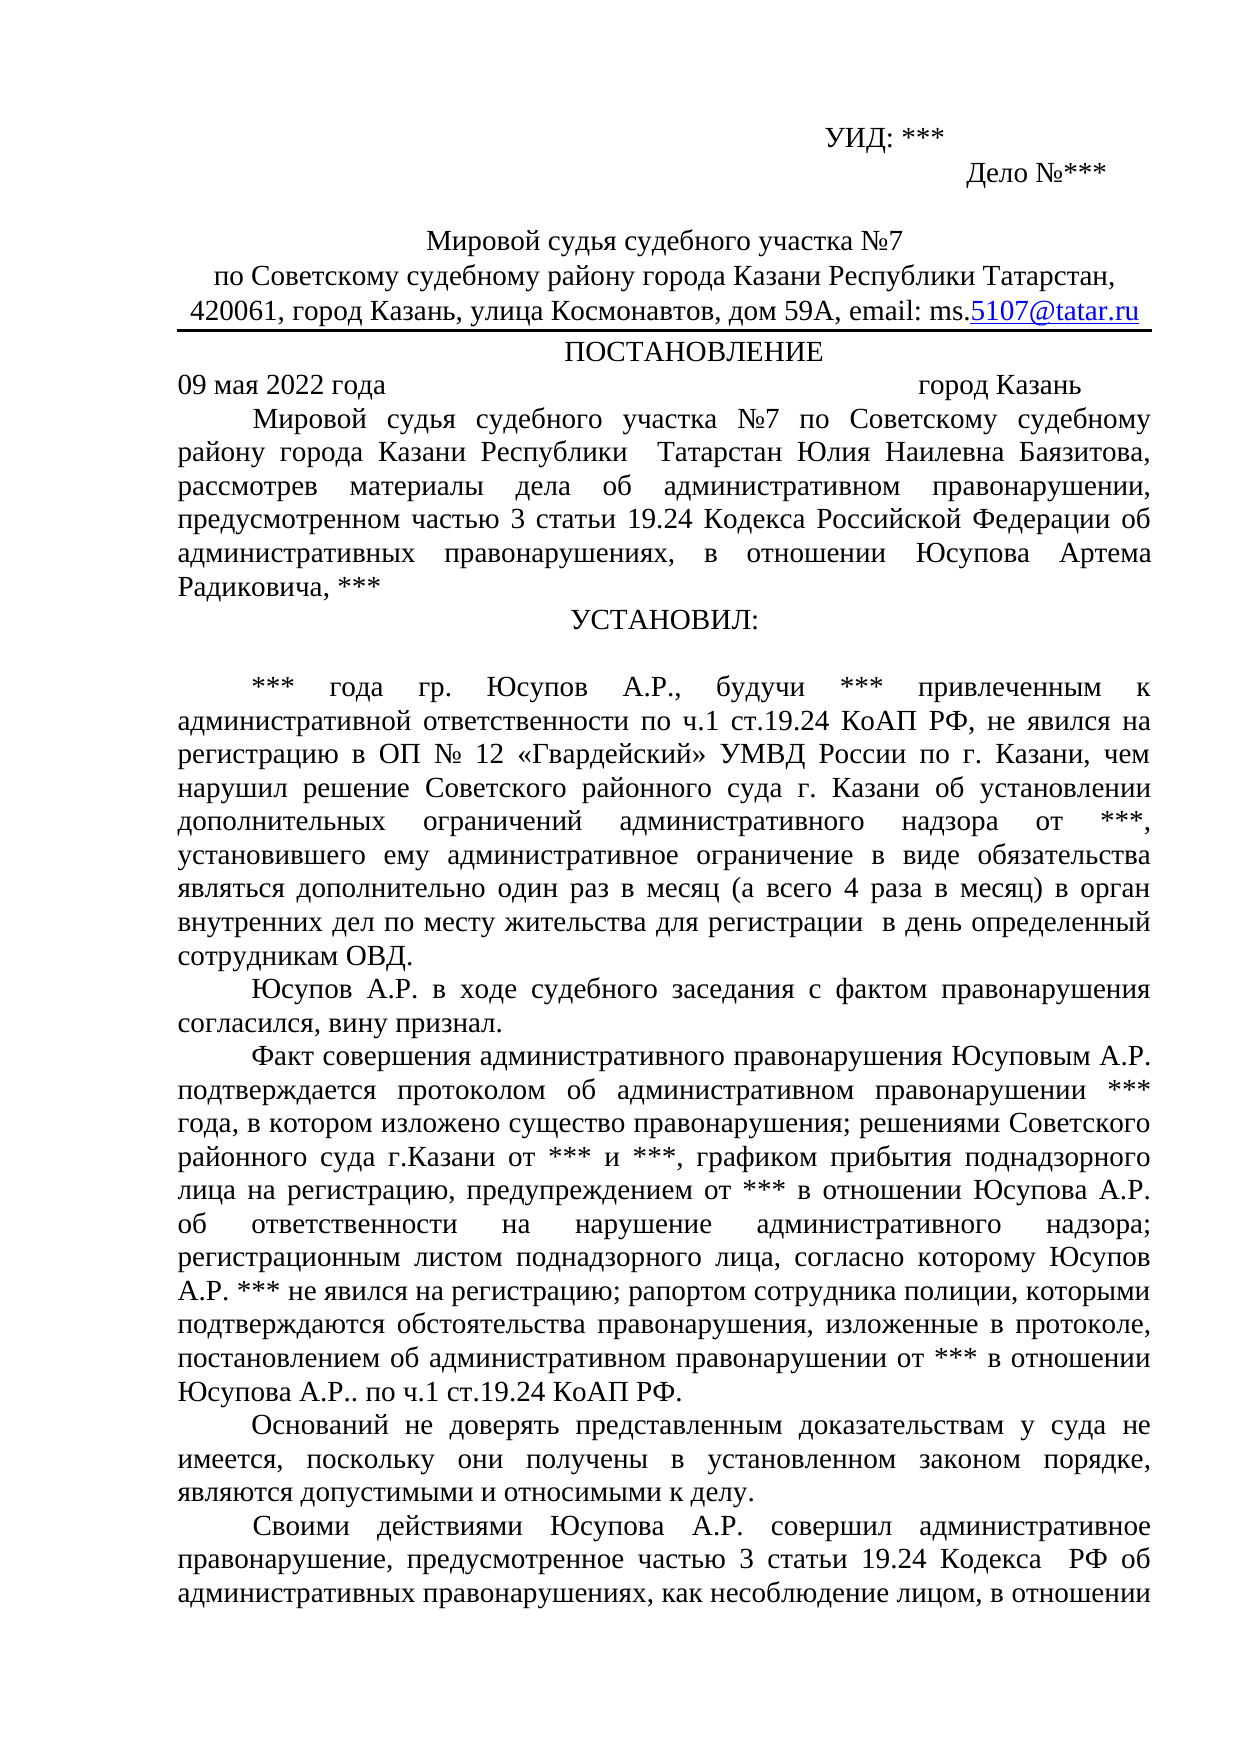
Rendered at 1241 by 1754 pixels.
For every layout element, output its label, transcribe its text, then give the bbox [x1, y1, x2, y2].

text *** года гр. Юсупов А.Р., будучи *** привлеченным к административной ответственности по ч.1 ст.19.24 КоАП РФ, не явился на регистрацию в ОП № 12 «Гвардейский» УМВД России по г. Казани, чем нарушил решение Советского районного суда г. Казани об установлении дополнительных ограничений административного надзора от ***, установившего ему административное ограничение в виде обязательства являться дополнительно один раз в месяц (а всего 4 раза в месяц) в орган внутренних дел по месту жительства для регистрации в день определенный сотрудникам ОВД. [177, 669, 1152, 971]
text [177, 1508, 1152, 1608]
text Факт совершения административного правонарушения Юсуповым А.Р. подтверждается протоколом об административном правонарушении *** года, в котором изложено существо правонарушения; решениями Советского районного суда г.Казани от *** и ***, графиком прибытия поднадзорного лица на регистрацию, предупреждением от *** в отношении Юсупова А.Р. об ответственности на нарушение административного надзора; регистрационным листом поднадзорного лица, согласно которому Юсупов А.Р. *** не явился на регистрацию; рапортом сотрудника полиции, которыми подтверждаются обстоятельства правонарушения, изложенные в протоколе, постановлением об административном правонарушении от *** в отношении Юсупова А.Р.. по ч.1 ст.19.24 КоАП РФ. [177, 1038, 1152, 1407]
text по Советскому судебному району города Казани Республики Татарстан, [177, 258, 1152, 292]
text 09 мая 2022 года город Казань [177, 367, 1152, 401]
text Мировой судья судебного участка №7 по Советскому судебному району города Казани Республики Татарстан Юлия Наилевна Баязитова, рассмотрев материалы дела об административном правонарушении, предусмотренном частью 3 статьи 19.24 Кодекса Российской Федерации об административных правонарушениях, в отношении Юсупова Артема Радиковича, *** [177, 401, 1152, 602]
text УИД: *** [177, 123, 1152, 153]
text ПОСТАНОВЛЕНИЕ [177, 334, 1152, 367]
text Дело №*** [177, 158, 1152, 188]
text УСТАНОВИЛ: [177, 602, 1152, 636]
text Юсупов А.Р. в ходе судебного заседания с фактом правонарушения согласился, вину признал. [177, 971, 1152, 1038]
text Оснований не доверять представленным доказательствам у суда не имеется, поскольку они получены в установленном законом порядке, являются допустимыми и относимыми к делу. [177, 1407, 1152, 1508]
text 420061, город Казань, улица Космонавтов, дом 59А, email: ms.5107@tatar.ru [177, 293, 1152, 329]
text Мировой судья судебного участка №7 [177, 223, 1152, 257]
